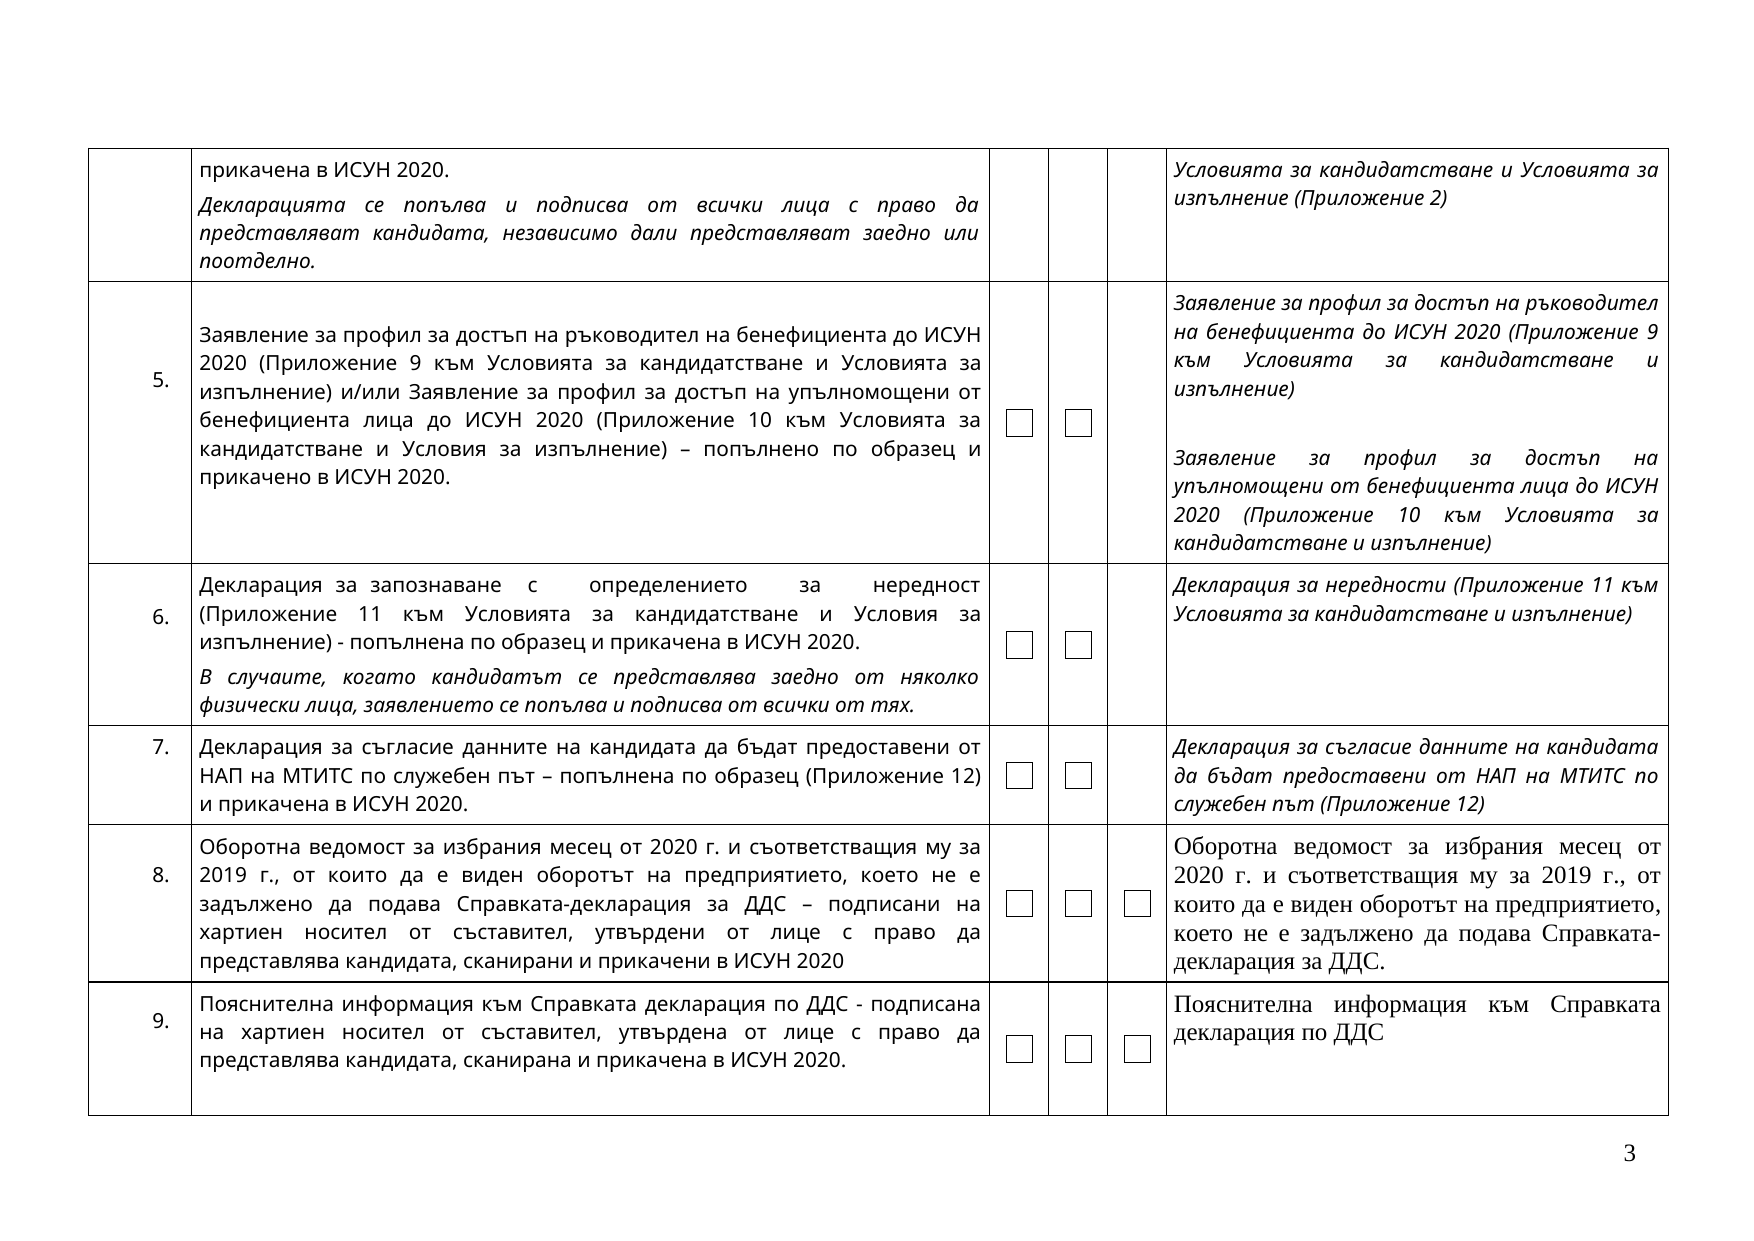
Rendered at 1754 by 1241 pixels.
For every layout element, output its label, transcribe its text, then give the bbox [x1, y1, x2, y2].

table_cell [89, 825, 191, 981]
table_cell Декларация за нередности (Приложение 11 към Условията за кандидатстване и изпълнение) [1167, 564, 1668, 725]
table_cell Оборотна ведомост за избрания месец от 2020 г. и съответстващия му за 2019 г., от които да е виден оборотът на предприятието, което не е задължено да подава Справката-декларация за ДДС – подписани на хартиен носител от съставител, утвърдени от лице с право да представлява кандидата, сканирани и прикачени в ИСУН 2020 [192, 825, 989, 981]
table_cell [990, 726, 1048, 824]
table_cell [1167, 149, 1668, 281]
table_cell [1049, 149, 1107, 281]
table_cell [1108, 149, 1166, 281]
table_cell [1049, 282, 1107, 563]
table_cell Декларация за запознаване с определението за нередност (Приложение 11 към Условията за кандидатстване и Условия за изпълнение) - попълнена по образец и прикачена в ИСУН 2020. В случаите, когато кандидатът се представлява заедно от няколко физически лица, заявлението се попълва и подписва от всички от тях. [192, 564, 989, 725]
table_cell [192, 149, 989, 281]
table_cell Оборотна ведомост за избрания месец от 2020 г. и съответстващия му за 2019 г., от които да е виден оборотът на предприятието, което не е задължено да подава Справката-декларация за ДДС. [1167, 825, 1668, 981]
table_cell Заявление за профил за достъп на ръководител на бенефициента до ИСУН 2020 (Приложение 9 към Условията за кандидатстване и изпълнение) Заявление за профил за достъп на упълномощени от бенефициента лица до ИСУН 2020 (Приложение 10 към Условията за кандидатстване и изпълнение) [1167, 282, 1668, 563]
table_cell [1049, 983, 1107, 1115]
table_cell [89, 149, 191, 281]
table_cell Пояснителна информация към Справката декларация по ДДС - подписана на хартиен носител от съставител, утвърдена от лице с право да представлява кандидата, сканирана и прикачена в ИСУН 2020. [192, 983, 989, 1115]
table_cell [990, 564, 1048, 725]
table_cell [1108, 564, 1166, 725]
table_cell [990, 983, 1048, 1115]
table_cell [89, 726, 191, 824]
table_cell [1049, 564, 1107, 725]
table_cell [89, 983, 191, 1115]
table_cell [1049, 825, 1107, 981]
table_cell [1108, 825, 1166, 981]
table_cell [990, 282, 1048, 563]
table_cell Декларация за съгласие данните на кандидата да бъдат предоставени от НАП на МТИТС по служебен път (Приложение 12) [1167, 726, 1668, 824]
table_cell [1108, 726, 1166, 824]
table_cell [89, 282, 191, 563]
table_cell [990, 149, 1048, 281]
table_cell [1049, 726, 1107, 824]
table_cell [1108, 983, 1166, 1115]
table_cell Пояснителна информация към Справката декларация по ДДС [1167, 983, 1668, 1115]
table_cell [990, 825, 1048, 981]
table_cell Заявление за профил за достъп на ръководител на бенефициента до ИСУН 2020 (Приложение 9 към Условията за кандидатстване и Условията за изпълнение) и/или Заявление за профил за достъп на упълномощени от бенефициента лица до ИСУН 2020 (Приложение 10 към Условията за кандидатстване и Условия за изпълнение) – попълнено по образец и прикачено в ИСУН 2020. [192, 282, 989, 563]
table_cell [1108, 282, 1166, 563]
table_cell [89, 564, 191, 725]
table_cell Декларация за съгласие данните на кандидата да бъдат предоставени от НАП на МТИТС по служебен път – попълнена по образец (Приложение 12) и прикачена в ИСУН 2020. [192, 726, 989, 824]
